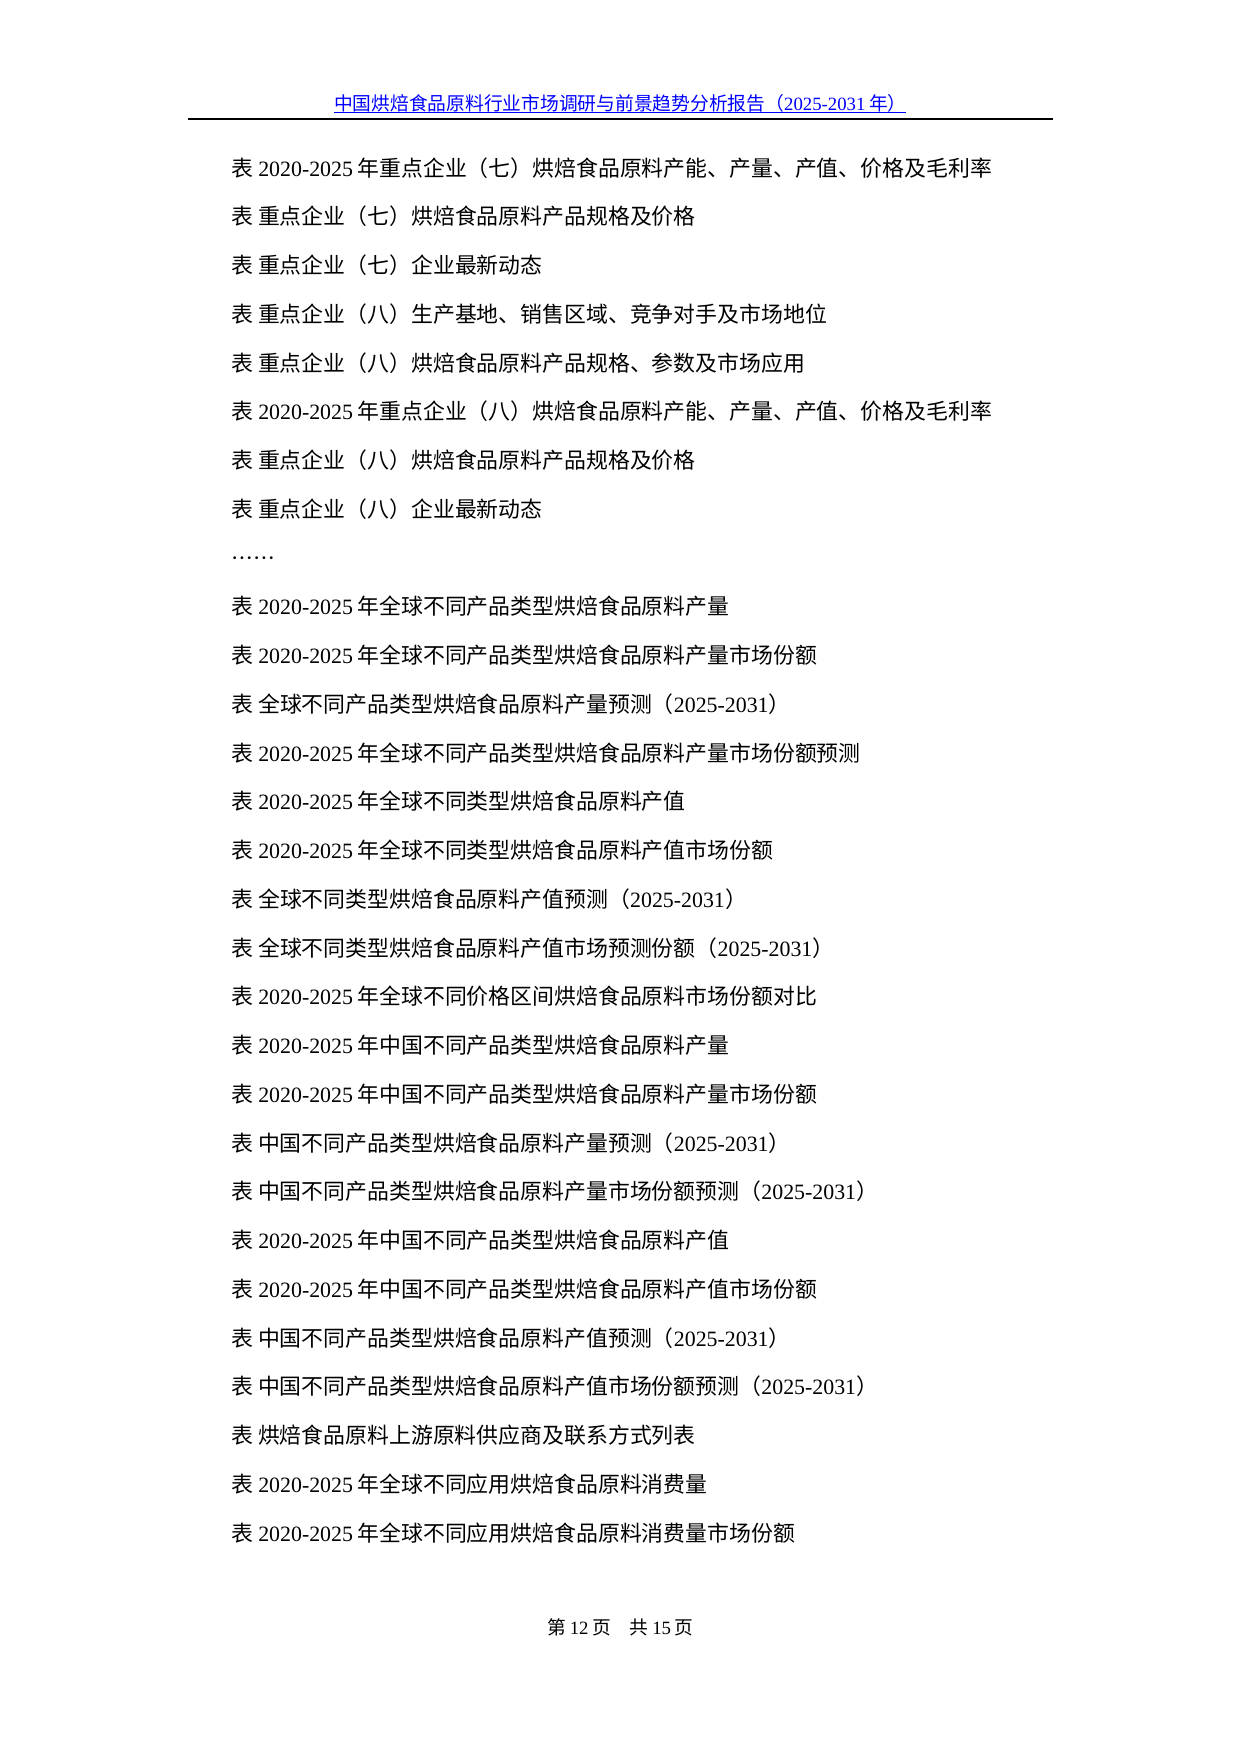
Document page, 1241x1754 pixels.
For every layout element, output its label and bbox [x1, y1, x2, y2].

text [187, 150, 1053, 1548]
